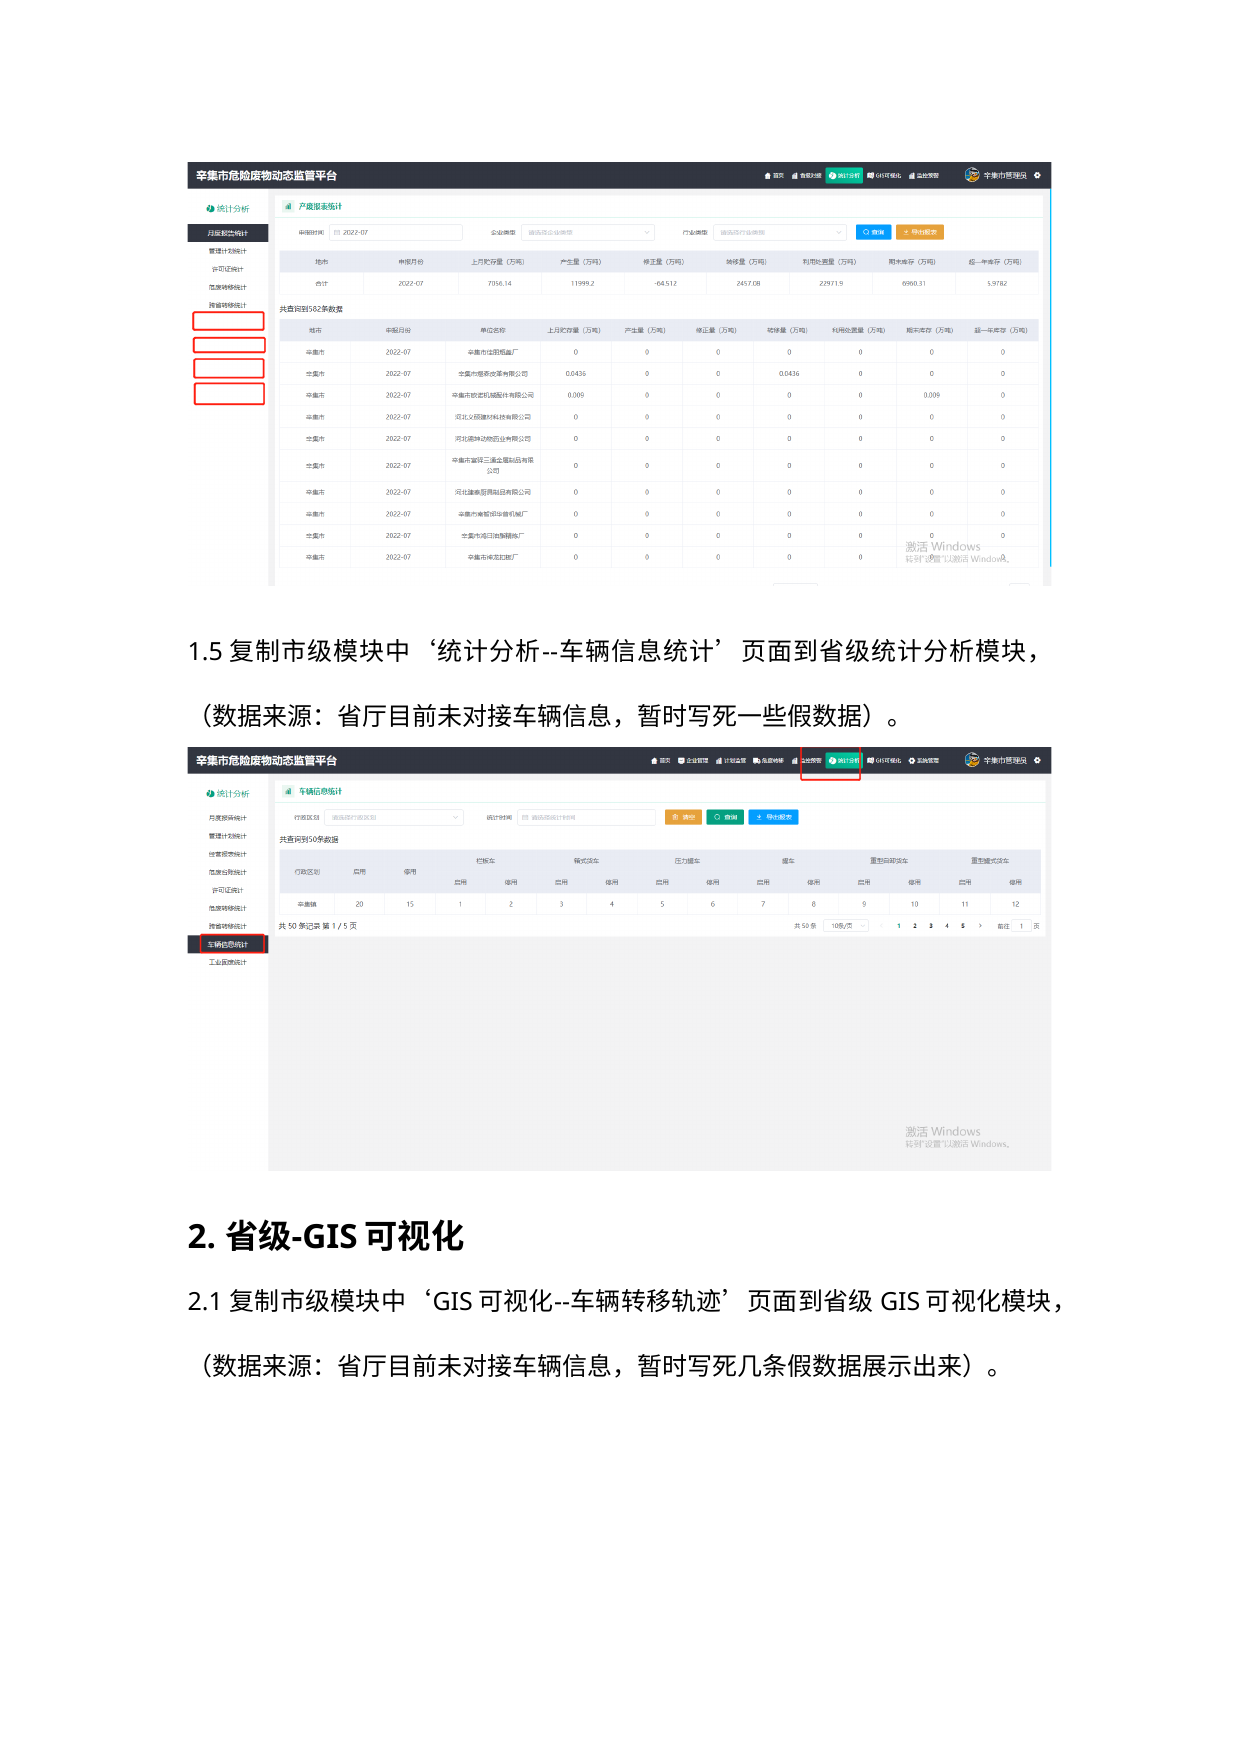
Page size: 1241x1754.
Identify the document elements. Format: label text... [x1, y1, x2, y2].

picture [187, 747, 1052, 1171]
list 复制市级模块中‘统计分析--车辆信息统计’页面到省级统计分析模块，（数据来源：省厅目前未对接车辆信息，暂时写死一些假数据）。 [187, 617, 1053, 747]
picture [187, 162, 1052, 586]
list 省级-GIS可视化 [187, 1202, 1053, 1267]
list 复制市级模块中‘GIS可视化--车辆转移轨迹’页面到省级GIS可视化模块，（数据来源：省厅目前未对接车辆信息，暂时写死几条假数据展示出来）。 [187, 1267, 1053, 1397]
